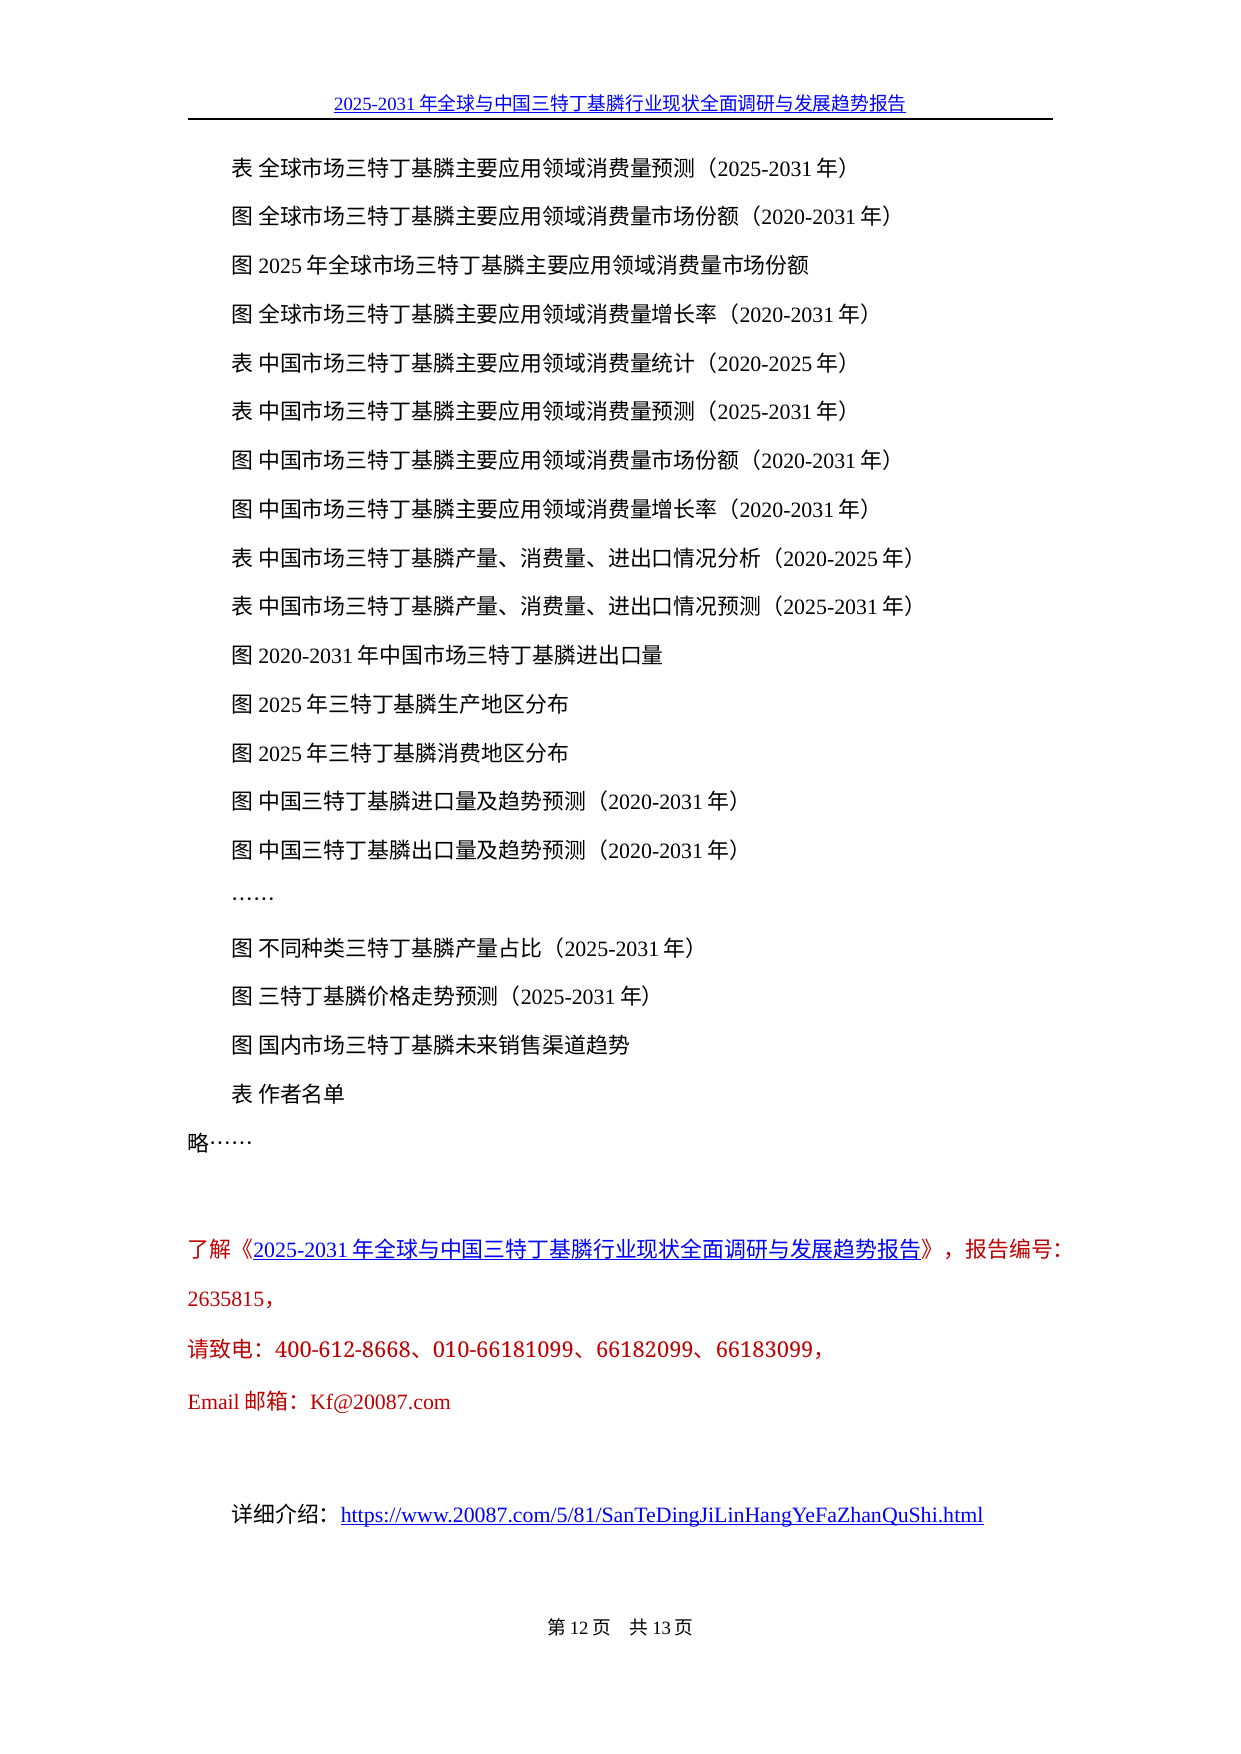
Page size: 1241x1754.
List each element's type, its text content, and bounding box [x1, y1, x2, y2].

text 请致电：400-612-8668、010-66181099、66182099、66183099， [187, 1332, 1053, 1364]
text 详细介绍：https://www.20087.com/5/81/SanTeDingJiLinHangYeFaZhanQuShi.html [187, 1496, 1053, 1529]
text Email邮箱：Kf@20087.com [187, 1383, 1053, 1416]
text 了解《2025-2031年全球与中国三特丁基膦行业现状全面调研与发展趋势报告》，报告编号：2635815， [187, 1232, 1053, 1313]
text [187, 150, 1053, 1158]
